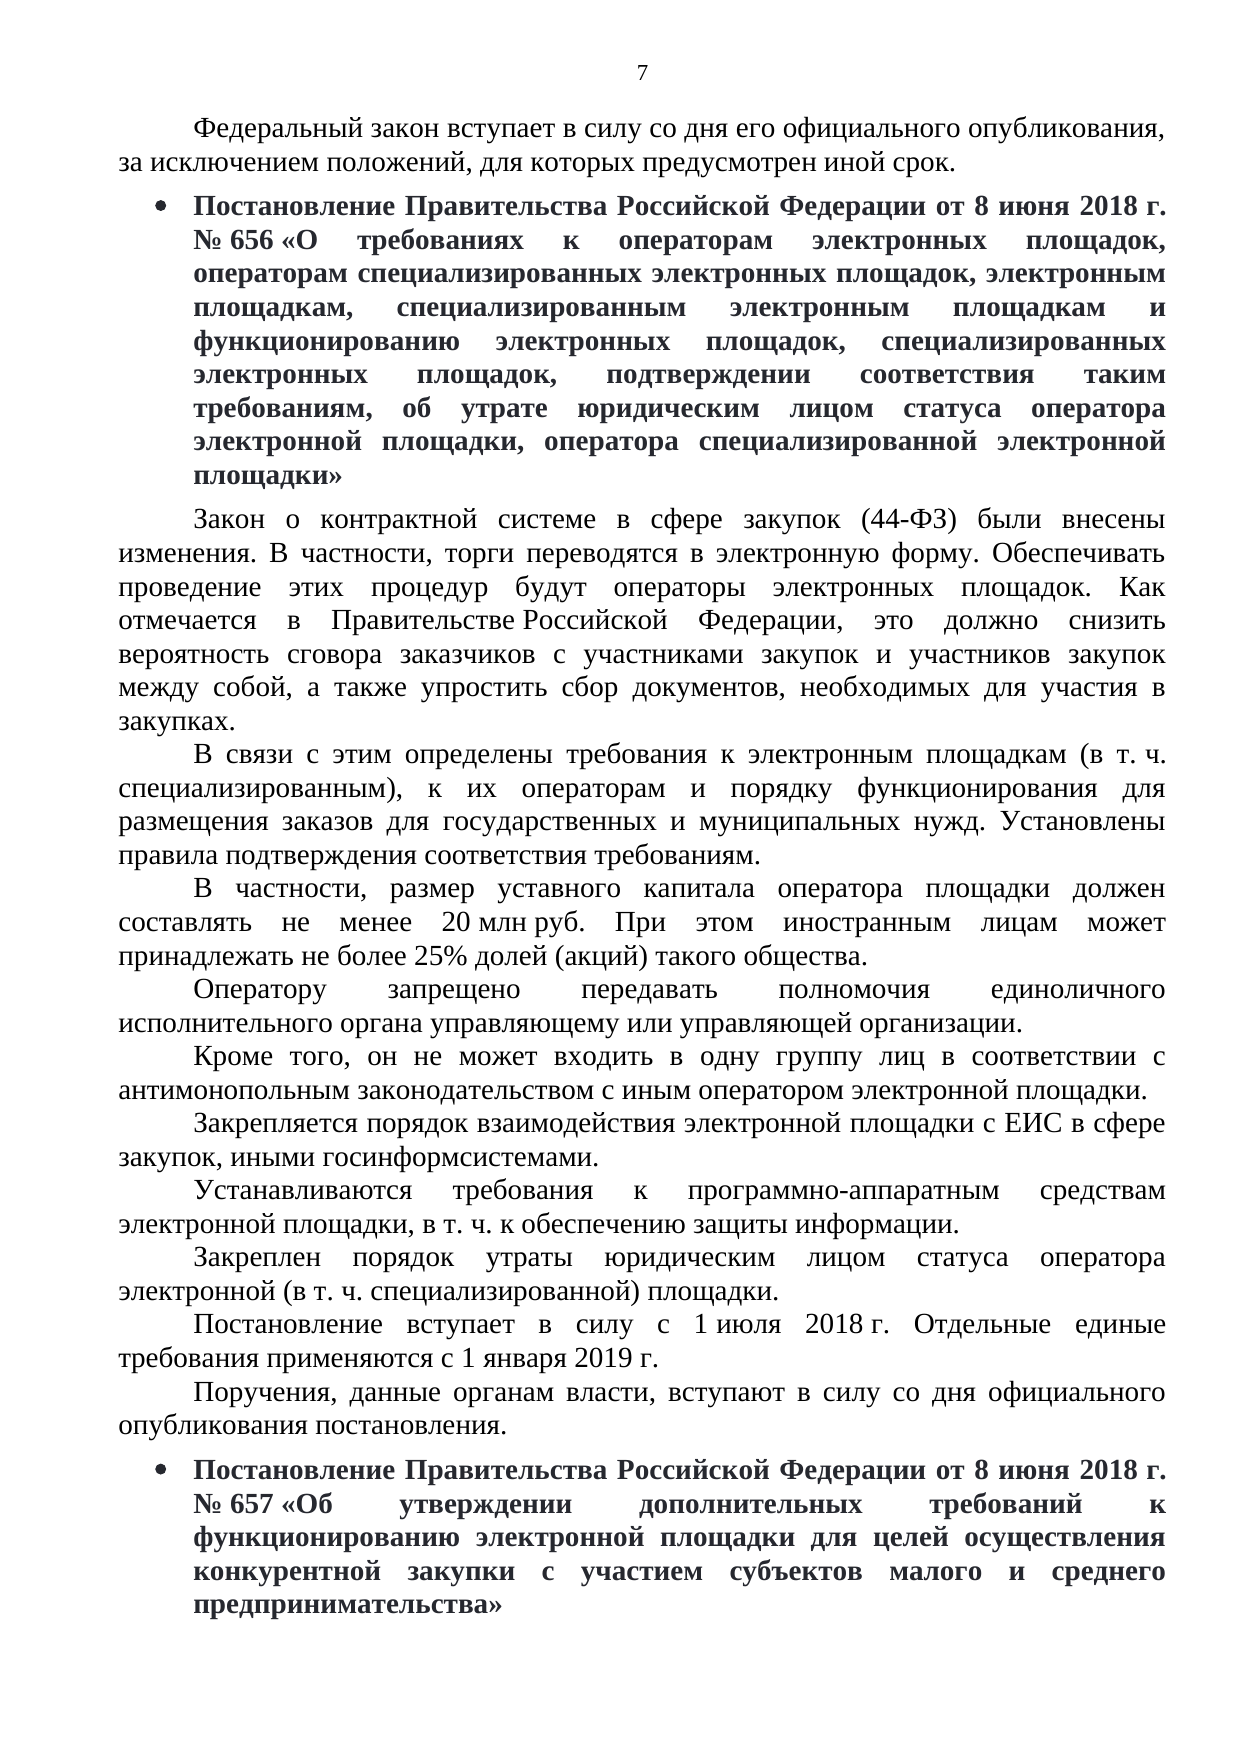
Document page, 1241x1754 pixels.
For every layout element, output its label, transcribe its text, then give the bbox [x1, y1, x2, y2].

text Оператору запрещено передавать полномочия единоличного исполнительного органа управляющему или управляющей организации. [118, 971, 1167, 1038]
text Кроме того, он не может входить в одну группу лиц в соответствии с антимонопольным законодательством с иным оператором электронной площадки. [118, 1038, 1167, 1105]
text Федеральный закон вступает в силу со дня его официального опубликования, за исключением положений, для которых предусмотрен иной срок. [118, 110, 1167, 177]
list Постановление Правительства Российской Федерации от 8 июня 2018 г. № 657 «Об утверждении дополнительных требований к функционированию электронной площадки для целей осуществления конкурентной закупки с участием субъектов малого и среднего предпринимательства» [156, 1452, 1167, 1620]
text Закрепляется порядок взаимодействия электронной площадки с ЕИС в сфере закупок, иными госинформсистемами. [118, 1105, 1167, 1172]
text Устанавливаются требования к программно-аппаратным средствам электронной площадки, в т. ч. к обеспечению защиты информации. [118, 1172, 1167, 1239]
text В связи с этим определены требования к электронным площадкам (в т. ч. специализированным), к их операторам и порядку функционирования для размещения заказов для государственных и муниципальных нужд. Установлены правила подтверждения соответствия требованиям. [118, 736, 1167, 871]
text В частности, размер уставного капитала оператора площадки должен составлять не менее 20 млн руб. При этом иностранным лицам может принадлежать не более 25% долей (акций) такого общества. [118, 871, 1167, 971]
list Постановление Правительства Российской Федерации от 8 июня 2018 г. № 656 «О требованиях к операторам электронных площадок, операторам специализированных электронных площадок, электронным площадкам, специализированным электронным площадкам и функционированию электронных площадок, специализированных электронных площадок, подтверждении соответствия таким требованиям, об утрате юридическим лицом статуса оператора электронной площадки, оператора специализированной электронной площадки» [156, 188, 1167, 490]
text Поручения, данные органам власти, вступают в силу со дня официального опубликования постановления. [118, 1374, 1167, 1441]
text Закон о контрактной системе в сфере закупок (44-ФЗ) были внесены изменения. В частности, торги переводятся в электронную форму. Обеспечивать проведение этих процедур будут операторы электронных площадок. Как отмечается в Правительстве Российской Федерации, это должно снизить вероятность сговора заказчиков с участниками закупок и участников закупок между собой, а также упростить сбор документов, необходимых для участия в закупках. [118, 502, 1167, 736]
text Закреплен порядок утраты юридическим лицом статуса оператора электронной (в т. ч. специализированной) площадки. [118, 1239, 1167, 1307]
text Постановление вступает в силу с 1 июля 2018 г. Отдельные единые требования применяются с 1 января 2019 г. [118, 1307, 1167, 1374]
